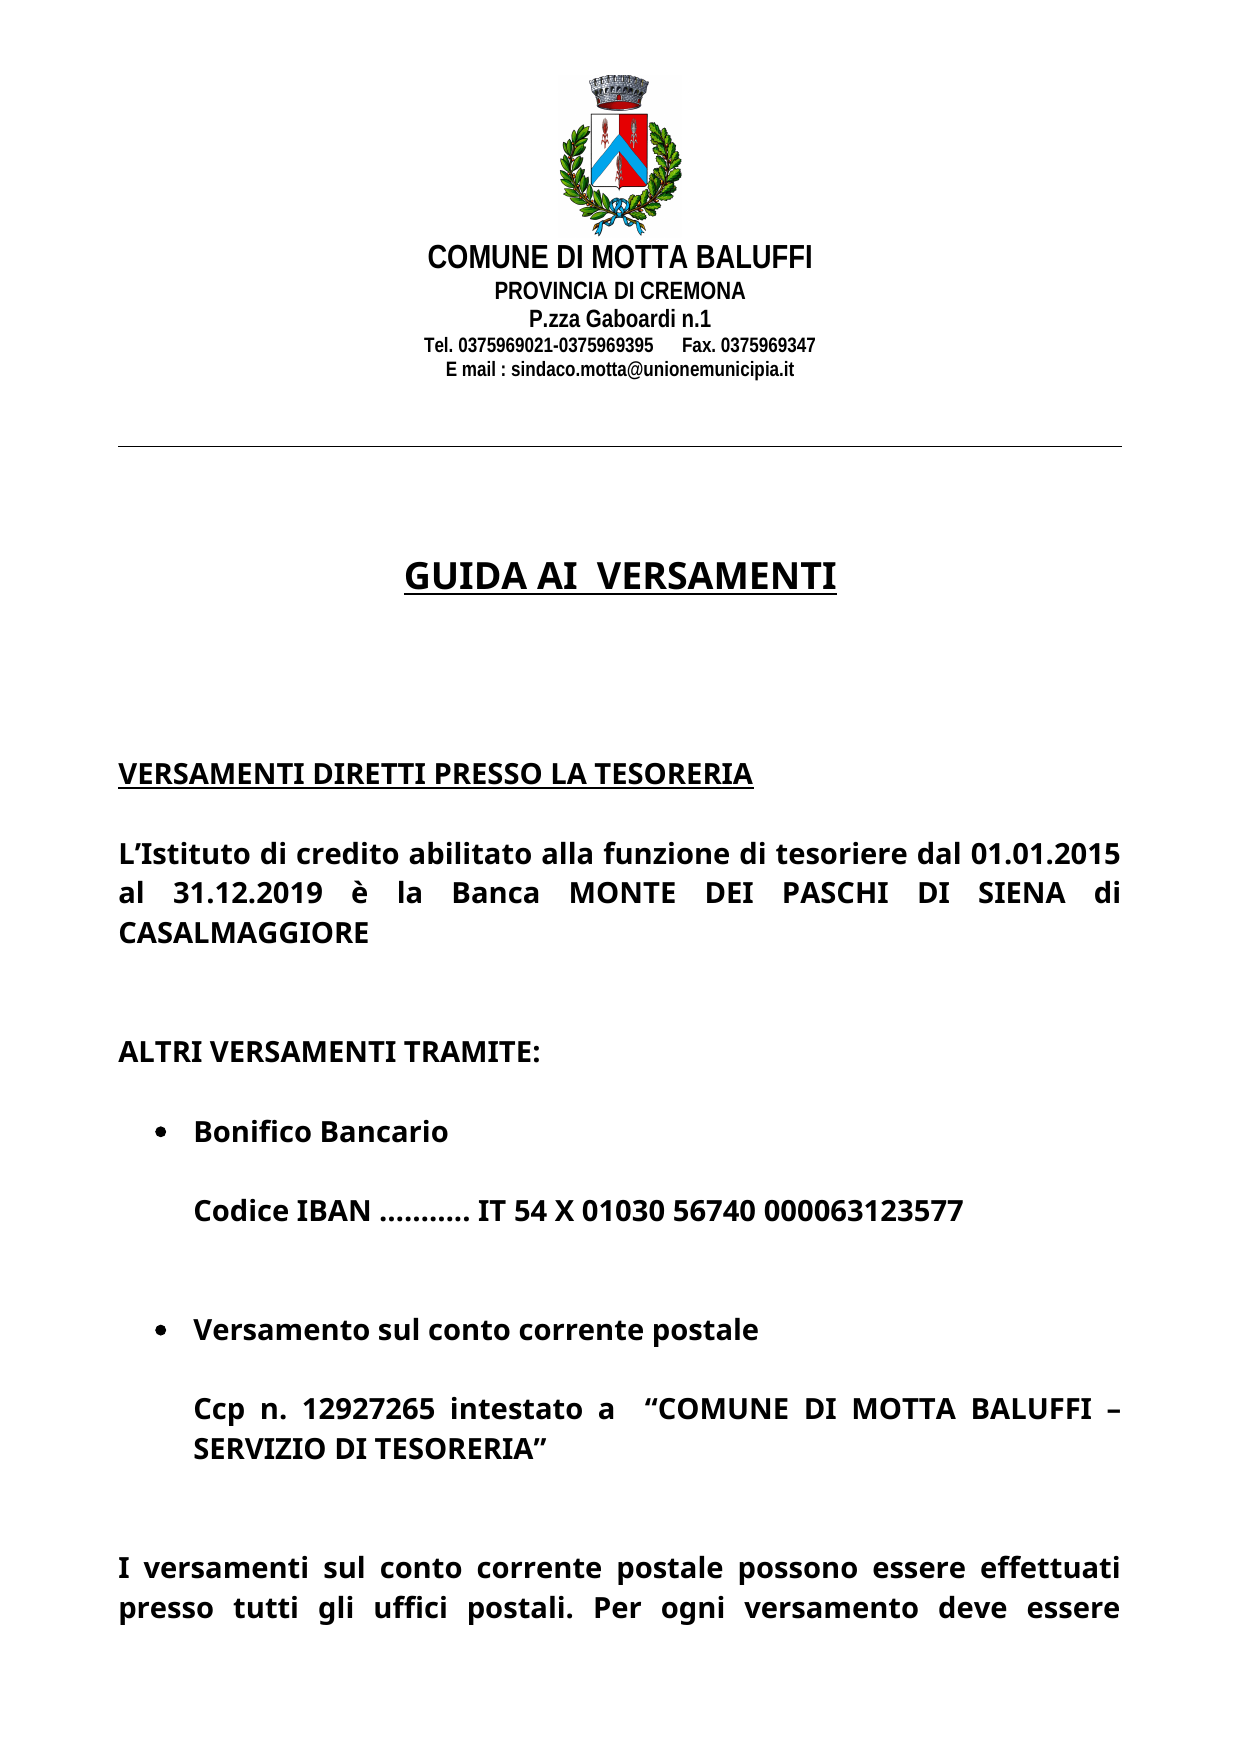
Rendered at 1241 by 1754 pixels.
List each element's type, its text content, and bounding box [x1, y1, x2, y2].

text VERSAMENTI DIRETTI PRESSO LA TESORERIA [118, 754, 1122, 793]
picture [558, 75, 682, 238]
list Codice IBAN ……….. IT 54 X 01030 56740 000063123577 [193, 1190, 1122, 1230]
list Ccp n. 12927265 intestato a “COMUNE DI MOTTA BALUFFI – SERVIZIO DI TESORERIA” [193, 1389, 1122, 1468]
text L’Istituto di credito abilitato alla funzione di tesoriere dal 01.01.2015 al 31.12.2019 è la Banca MONTE DEI PASCHI DI SIENA di CASALMAGGIORE [118, 833, 1122, 952]
list Versamento sul conto corrente postale [156, 1309, 1122, 1349]
list Bonifico Bancario [156, 1111, 1122, 1151]
text GUIDA AI VERSAMENTI [118, 549, 1122, 601]
text ALTRI VERSAMENTI TRAMITE: [118, 1031, 1122, 1071]
